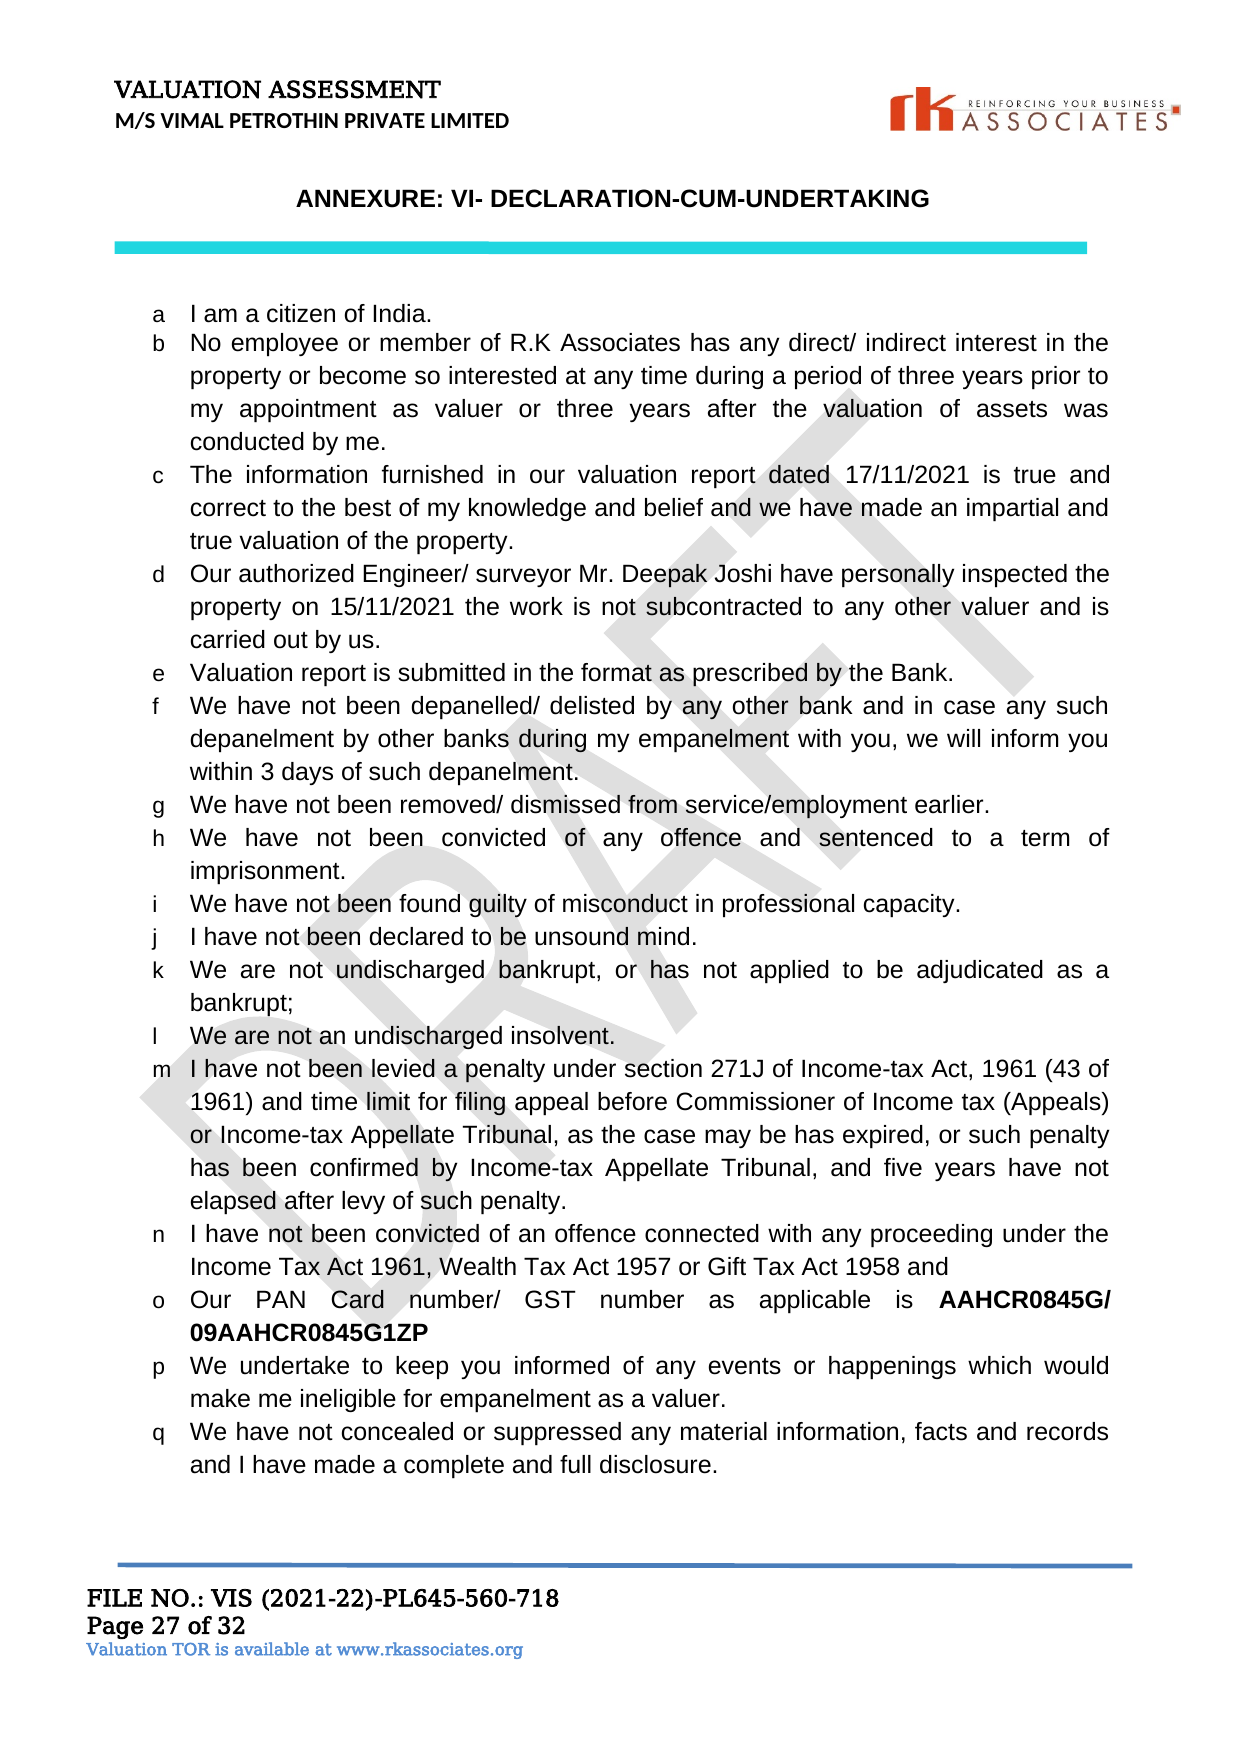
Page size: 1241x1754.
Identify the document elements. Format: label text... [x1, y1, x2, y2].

list Valuation report is submitted in the format as prescribed by the Bank. [152, 658, 1111, 687]
list We have not been depanelled/ delisted by any other bank and in case any such depanelment by other banks during my empanelment with you, we will inform you within 3 days of such depanelment. [152, 691, 1111, 786]
list We have not been convicted of any offence and sentenced to a term of imprisonment. [152, 823, 1111, 885]
list Our PAN Card number/ GST number as applicable is AAHCR0845G/ 09AAHCR0845G1ZP [152, 1285, 1111, 1347]
list I have not been levied a penalty under section 271J of Income-tax Act, 1961 (43 of 1961) and time limit for filing appeal before Commissioner of Income tax (Appeals) or Income-tax Appellate Tribunal, as the case may be has expired, or such penalty has been confirmed by Income-tax Appellate Tribunal, and five years have not elapsed after levy of such penalty. [152, 1054, 1111, 1215]
list I have not been convicted of an offence connected with any proceeding under the Income Tax Act 1961, Wealth Tax Act 1957 or Gift Tax Act 1958 and [152, 1219, 1111, 1281]
text ANNEXURE: VI- DECLARATION-CUM-UNDERTAKING [114, 184, 1111, 213]
list I have not been declared to be unsound mind. [152, 922, 1111, 951]
list We have not concealed or suppressed any material information, facts and records and I have made a complete and full disclosure. [152, 1417, 1111, 1479]
list We undertake to keep you informed of any events or happenings which would make me ineligible for empanelment as a valuer. [152, 1351, 1111, 1413]
list We have not been found guilty of misconduct in professional capacity. [152, 889, 1111, 918]
list We are not undischarged bankrupt, or has not applied to be adjudicated as a bankrupt; [152, 955, 1111, 1017]
list Our authorized Engineer/ surveyor Mr. Deepak Joshi have personally inspected the property on the work is not subcontracted to any other valuer and is carried out by us. [152, 559, 1111, 654]
list We are not an undischarged insolvent. [152, 1021, 1111, 1050]
list No employee or member of R.K Associates has any direct/ indirect interest in the property or become so interested at any time during a period of three years prior to my appointment as valuer or three years after the valuation of assets was conducted by me. [152, 328, 1111, 456]
picture [890, 87, 1181, 131]
list The information furnished in our valuation report dated is true and correct to the best of my knowledge and belief and we have made an impartial and true valuation of the property. [152, 460, 1111, 554]
list I am a citizen of India. [152, 299, 1111, 328]
list We have not been removed/ dismissed from service/employment earlier. [152, 790, 1111, 819]
